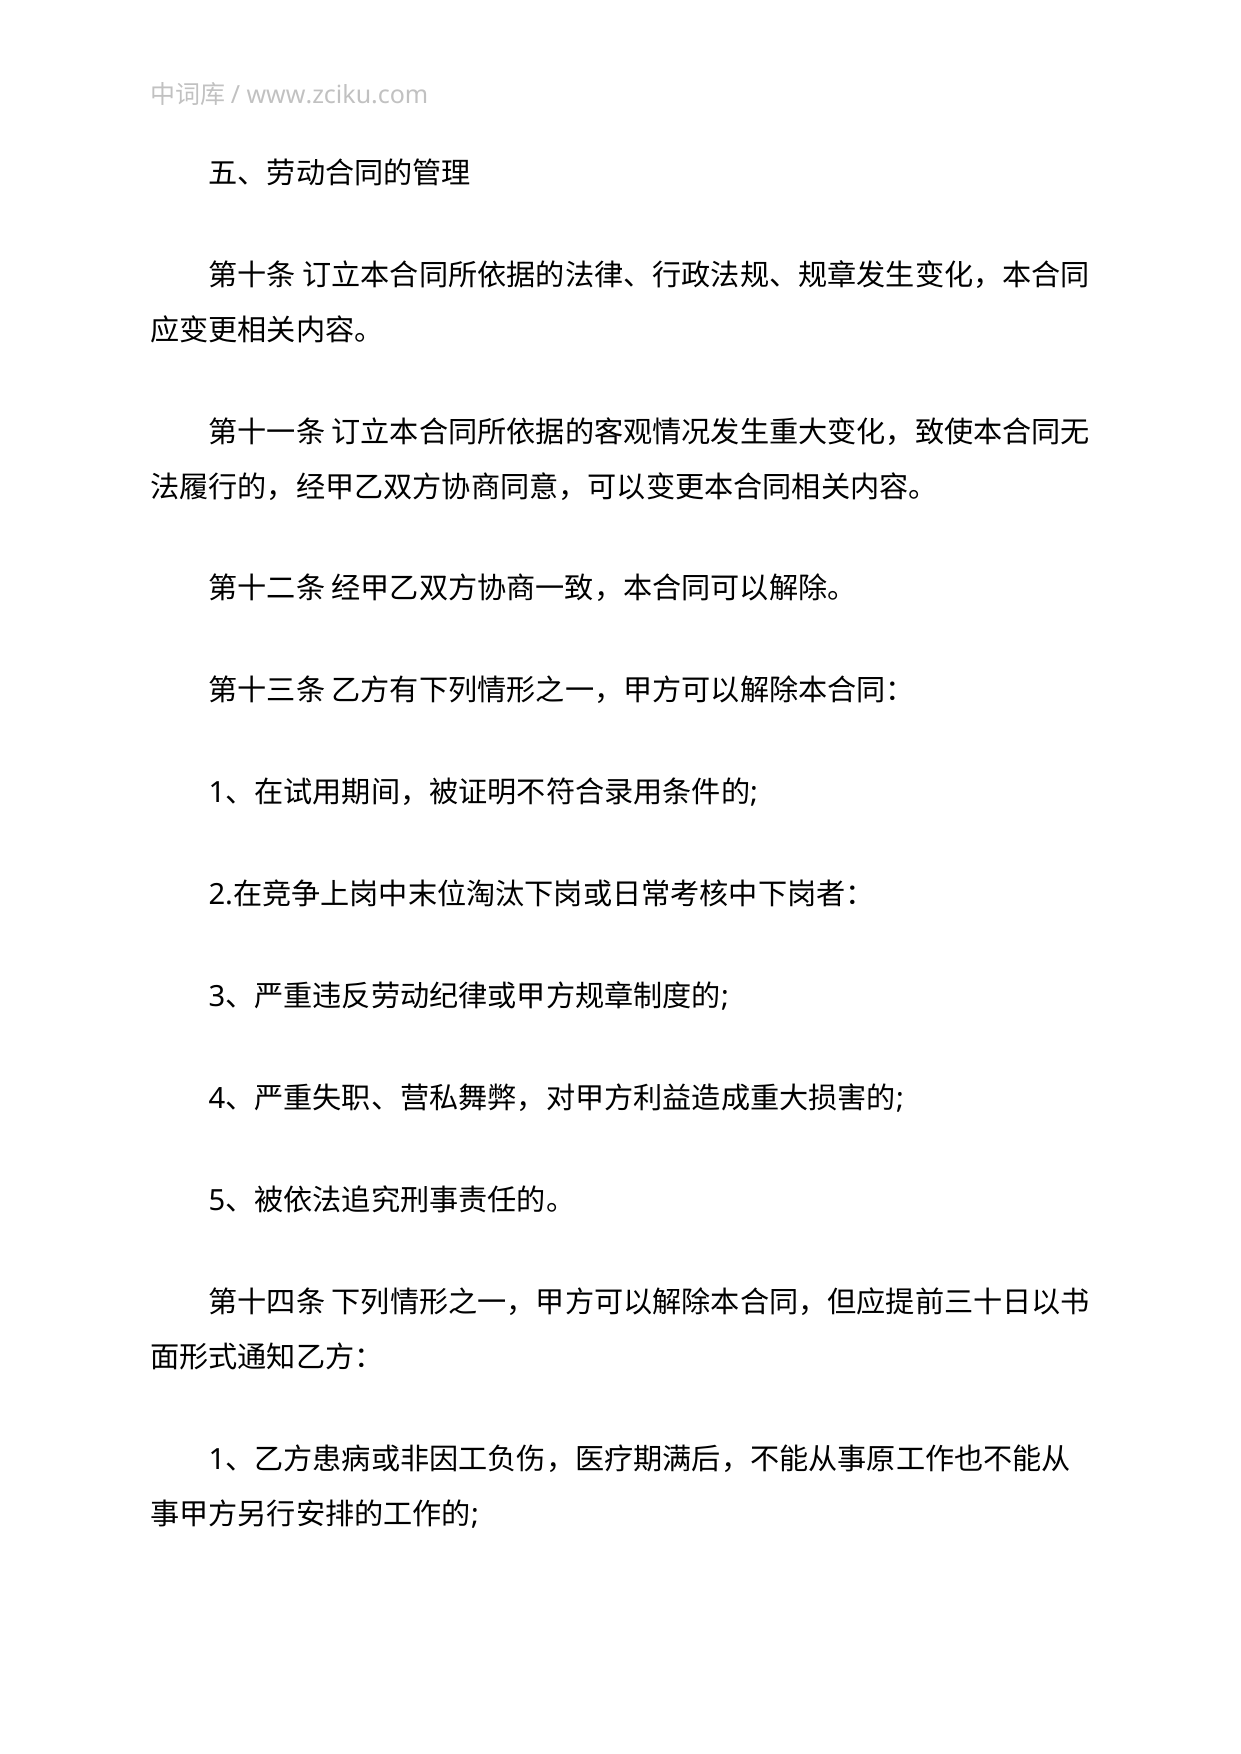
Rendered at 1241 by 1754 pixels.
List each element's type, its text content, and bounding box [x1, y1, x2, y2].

text 5、被依法追究刑事责任的。 [150, 1177, 1090, 1219]
text 第十四条 下列情形之一，甲方可以解除本合同，但应提前三十日以书面形式通知乙方： [150, 1278, 1090, 1376]
text 1、在试用期间，被证明不符合录用条件的; [150, 769, 1090, 811]
text 第十一条 订立本合同所依据的客观情况发生重大变化，致使本合同无法履行的，经甲乙双方协商同意，可以变更本合同相关内容。 [150, 408, 1090, 506]
text 第十二条 经甲乙双方协商一致，本合同可以解除。 [150, 565, 1090, 607]
text 第十条 订立本合同所依据的法律、行政法规、规章发生变化，本合同应变更相关内容。 [150, 252, 1090, 349]
text 3、严重违反劳动纪律或甲方规章制度的; [150, 973, 1090, 1015]
text 五、劳动合同的管理 [150, 150, 1090, 192]
text 第十三条 乙方有下列情形之一，甲方可以解除本合同： [150, 667, 1090, 709]
text 2.在竞争上岗中末位淘汰下岗或日常考核中下岗者： [150, 871, 1090, 913]
text 1、乙方患病或非因工负伤，医疗期满后，不能从事原工作也不能从事甲方另行安排的工作的; [150, 1435, 1090, 1533]
text 4、严重失职、营私舞弊，对甲方利益造成重大损害的; [150, 1074, 1090, 1117]
